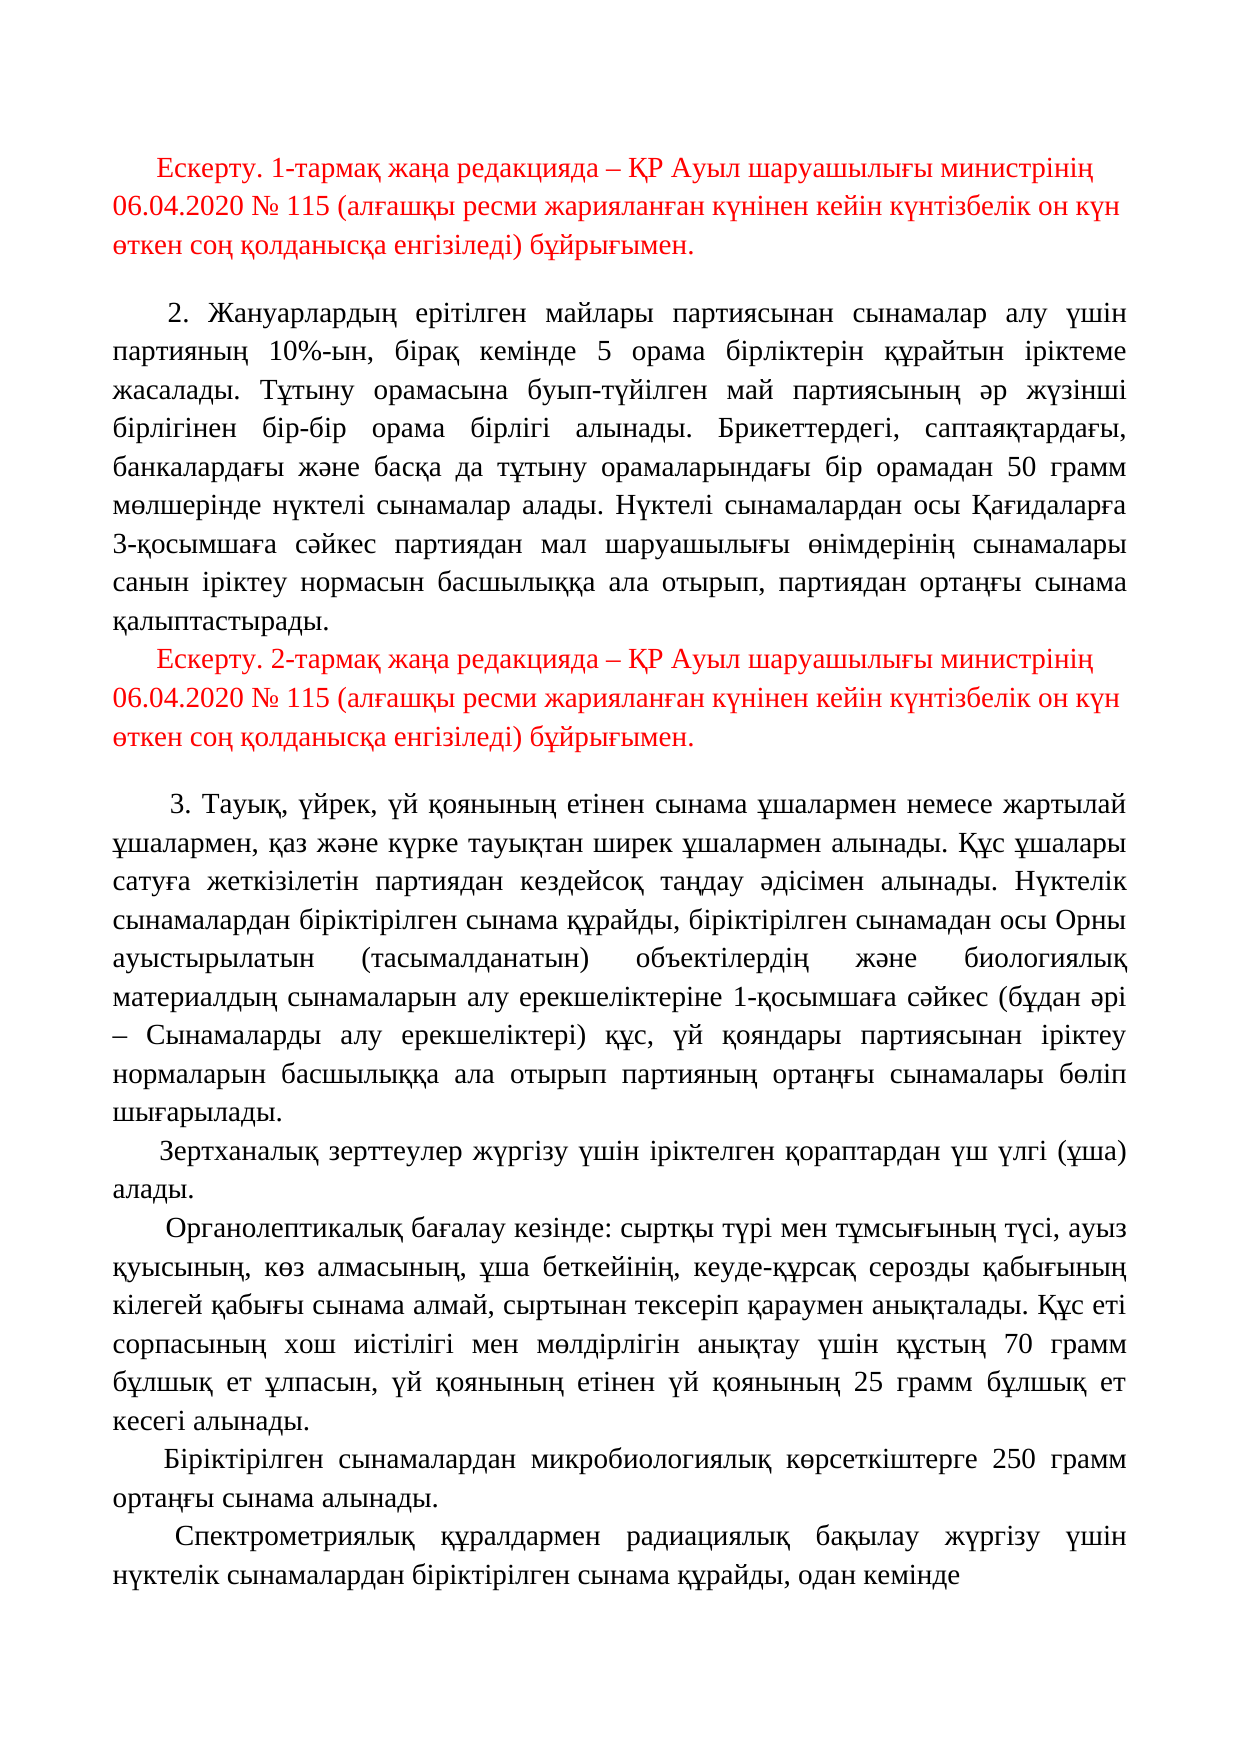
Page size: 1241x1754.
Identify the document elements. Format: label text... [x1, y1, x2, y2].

text 3. Тауық, үйрек, үй қоянының етінен сынама ұшалармен немесе жартылай ұшалармен, қаз және күрке тауықтан ширек ұшалармен алынады. Құс ұшалары сатуға жеткізілетін партиядан кездейсоқ таңдау әдісімен алынады. Нүктелік сынамалардан біріктірілген сынама құрайды, біріктірілген сынамадан осы Орны ауыстырылатын (тасымалданатын) объектілердің және биологиялық материалдың сынамаларын алу ерекшеліктеріне 1-қосымшаға сәйкес (бұдан әрі – Сынамаларды алу ерекшеліктері) құс, үй қояндары партиясынан іріктеу нормаларын басшылыққа ала отырып партияның ортаңғы сынамалары бөліп шығарылады. [112, 786, 1128, 1128]
text Ескерту. 1-тармақ жаңа редакцияда – ҚР Ауыл шаруашылығы министрінің 06.04.2020 № 115 (алғашқы ресми жарияланған күнінен кейін күнтiзбелiк он күн өткен соң қолданысқа енгiзiледi) бұйрығымен. [112, 150, 1128, 291]
text Біріктірілген сынамалардан микробиологиялық көрсеткіштерге 250 грамм ортаңғы сынама алынады. [112, 1441, 1128, 1513]
text Спектрометриялық құралдармен радиациялық бақылау жүргізу үшін нүктелік сынамалардан біріктірілген сынама құрайды, одан кемінде [112, 1518, 1128, 1591]
text Ескерту. 2-тармақ жаңа редакцияда – ҚР Ауыл шаруашылығы министрінің 06.04.2020 № 115 (алғашқы ресми жарияланған күнінен кейін күнтiзбелiк он күн өткен соң қолданысқа енгiзiледi) бұйрығымен. [112, 642, 1128, 782]
text Зертханалық зерттеулер жүргізу үшін іріктелген қораптардан үш үлгі (ұша) алады. [112, 1133, 1128, 1205]
text Органолептикалық бағалау кезінде: сыртқы түрі мен тұмсығының түсі, ауыз қуысының, көз алмасының, ұша беткейінің, кеуде-құрсақ серозды қабығының кілегей қабығы сынама алмай, сыртынан тексеріп қараумен анықталады. Құс еті сорпасының хош иістілігі мен мөлдірлігін анықтау үшін құстың 70 грамм бұлшық ет ұлпасын, үй қоянының етінен үй қоянының 25 грамм бұлшық ет кесегі алынады. [112, 1210, 1128, 1436]
text 2. Жануарлардың ерітілген майлары партиясынан сынамалар алу үшін партияның 10%-ын, бірақ кемінде 5 орама бірліктерін құрайтын іріктеме жасалады. Тұтыну орамасына буып-түйілген май партиясының әр жүзінші бірлігінен бір-бір орама бірлігі алынады. Брикеттердегі, саптаяқтардағы, банкалардағы және басқа да тұтыну орамаларындағы бір орамадан 50 грамм мөлшерінде нүктелі сынамалар алады. Нүктелі сынамалардан осы Қағидаларға 3-қосымшаға сәйкес партиядан мал шаруашылығы өнімдерінің сынамалары санын іріктеу нормасын басшылыққа ала отырып, партиядан ортаңғы сынама қалыптастырады. [112, 295, 1128, 637]
